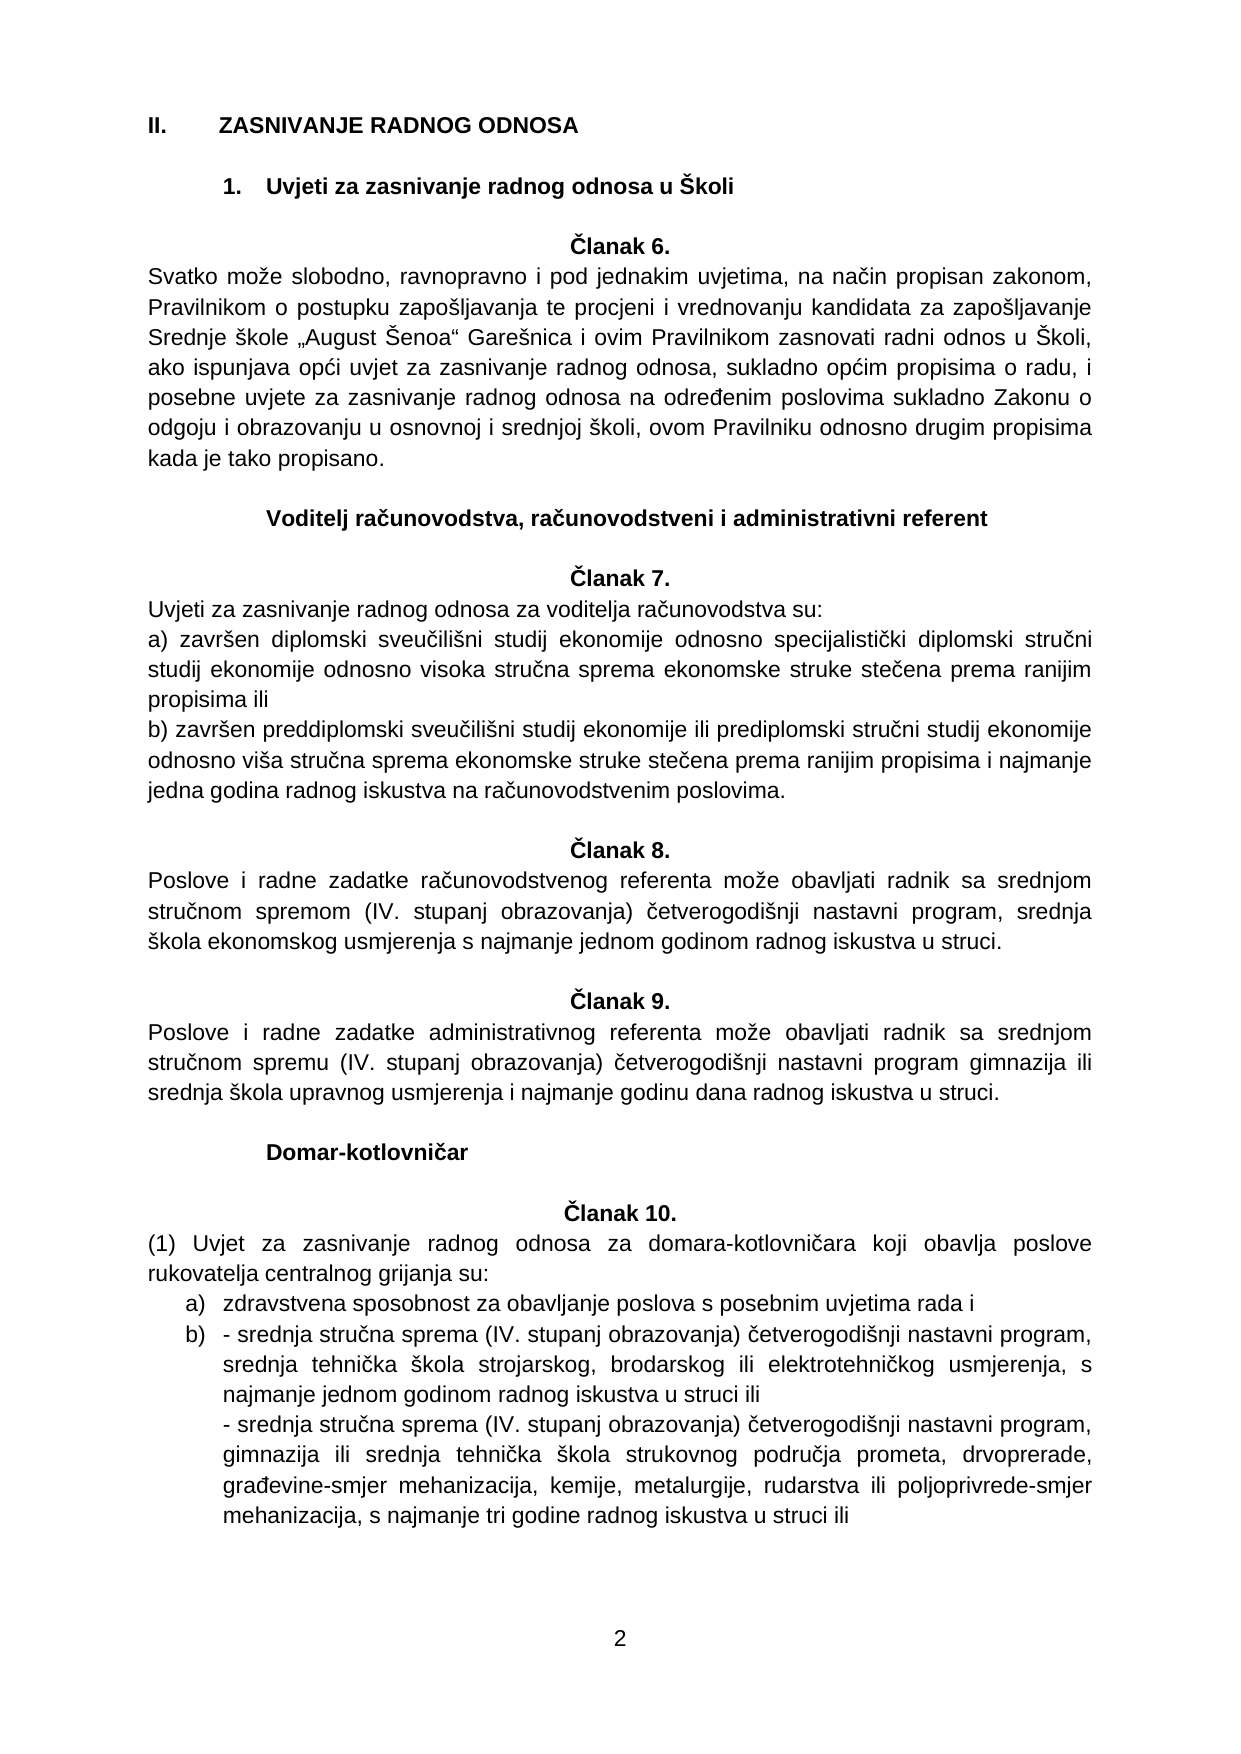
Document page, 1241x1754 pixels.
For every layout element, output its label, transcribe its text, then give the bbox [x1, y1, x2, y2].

list Uvjeti za zasnivanje radnog odnosa u Školi [223, 173, 1093, 199]
text b) završen preddiplomski sveučilišni studij ekonomije ili prediplomski stručni studij ekonomije odnosno viša stručna sprema ekonomske struke stečena prema ranijim propisima i najmanje jedna godina radnog iskustva na računovodstvenim poslovima. [148, 716, 1093, 803]
list zdravstvena sposobnost za obavljanje poslova s posebnim uvjetima rada i [185, 1290, 1093, 1317]
text Poslove i radne zadatke administrativnog referenta može obavljati radnik sa srednjom stručnom spremu (IV. stupanj obrazovanja) četverogodišnji nastavni program gimnazija ili srednja škola upravnog usmjerenja i najmanje godinu dana radnog iskustva u struci. [148, 1018, 1093, 1105]
text Domar-kotlovničar [266, 1139, 1093, 1166]
list - srednja stručna sprema (IV. stupanj obrazovanja) četverogodišnji nastavni program, srednja tehnička škola strojarskog, brodarskog ili elektrotehničkog usmjerenja, s najmanje jednom godinom radnog iskustva u struci ili [185, 1321, 1093, 1407]
text a) završen diplomski sveučilišni studij ekonomije odnosno specijalistički diplomski stručni studij ekonomije odnosno visoka stručna sprema ekonomske struke stečena prema ranijim propisima ili [148, 626, 1093, 713]
text Članak 9. [148, 988, 1093, 1015]
list - srednja stručna sprema (IV. stupanj obrazovanja) četverogodišnji nastavni program, gimnazija ili srednja tehnička škola strukovnog područja prometa, drvoprerade, građevine-smjer mehanizacija, kemije, metalurgije, rudarstva ili poljoprivrede-smjer mehanizacija, s najmanje tri godine radnog iskustva u struci ili [223, 1411, 1093, 1528]
text Članak 7. [148, 565, 1093, 592]
text Uvjeti za zasnivanje radnog odnosa za voditelja računovodstva su: [148, 596, 1093, 622]
text Poslove i radne zadatke računovodstvenog referenta može obavljati radnik sa srednjom stručnom spremom (IV. stupanj obrazovanja) četverogodišnji nastavni program, srednja škola ekonomskog usmjerenja s najmanje jednom godinom radnog iskustva u struci. [148, 867, 1093, 954]
text Članak 8. [148, 837, 1093, 864]
list ZASNIVANJE RADNOG ODNOSA [148, 112, 1093, 139]
text (1) Uvjet za zasnivanje radnog odnosa za domara-kotlovničara koji obavlja poslove rukovatelja centralnog grijanja su: [148, 1230, 1093, 1287]
text Svatko može slobodno, ravnopravno i pod jednakim uvjetima, na način propisan zakonom, Pravilnikom o postupku zapošljavanja te procjeni i vrednovanju kandidata za zapošljavanje Srednje škole „August Šenoa“ Garešnica i ovim Pravilnikom zasnovati radni odnos u Školi, ako ispunjava opći uvjet za zasnivanje radnog odnosa, sukladno općim propisima o radu, i posebne uvjete za zasnivanje radnog odnosa na određenim poslovima sukladno Zakonu o odgoju i obrazovanju u osnovnoj i srednjoj školi, ovom Pravilniku odnosno drugim propisima kada je tako propisano. [148, 263, 1093, 471]
text Članak 6. [148, 233, 1093, 259]
text Članak 10. [148, 1200, 1093, 1226]
text Voditelj računovodstva, računovodstveni i administrativni referent [221, 505, 1093, 531]
